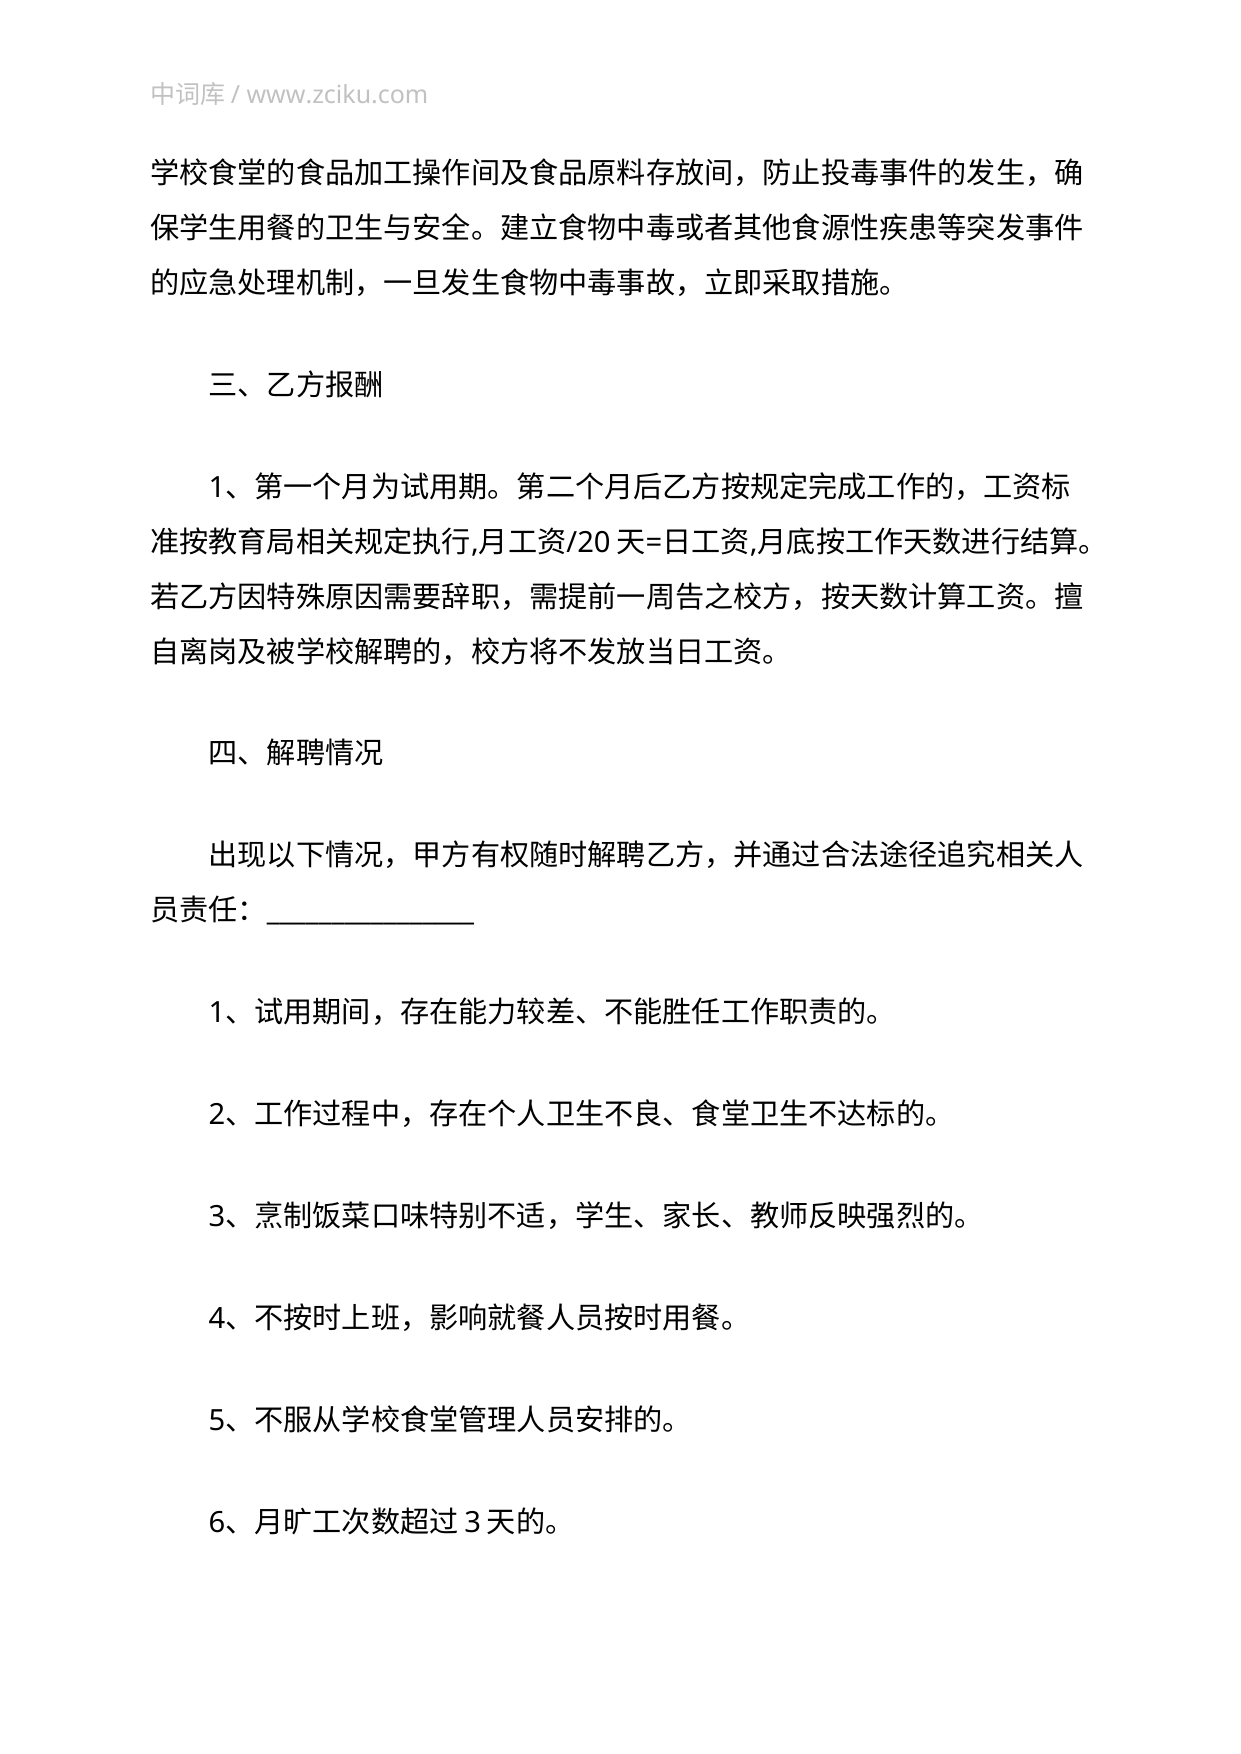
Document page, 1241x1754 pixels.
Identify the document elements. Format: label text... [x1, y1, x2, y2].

text 三、乙方报酬 [150, 362, 1090, 404]
text 1、第一个月为试用期。第二个月后乙方按规定完成工作的，工资标准按教育局相关规定执行,月工资/20天=日工资,月底按工作天数进行结算。若乙方因特殊原因需要辞职，需提前一周告之校方，按天数计算工资。擅自离岗及被学校解聘的，校方将不发放当日工资。 [150, 463, 1090, 671]
text 4、不按时上班，影响就餐人员按时用餐。 [150, 1294, 1090, 1337]
text 3、烹制饭菜口味特别不适，学生、家长、教师反映强烈的。 [150, 1193, 1090, 1235]
text 6、月旷工次数超过3天的。 [150, 1498, 1090, 1541]
text 四、解聘情况 [150, 730, 1090, 772]
text 出现以下情况，甲方有权随时解聘乙方，并通过合法途径追究相关人员责任：________________ [150, 832, 1090, 929]
text 5、不服从学校食堂管理人员安排的。 [150, 1397, 1090, 1439]
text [150, 150, 1090, 302]
text 1、试用期间，存在能力较差、不能胜任工作职责的。 [150, 989, 1090, 1031]
text 2、工作过程中，存在个人卫生不良、食堂卫生不达标的。 [150, 1091, 1090, 1133]
